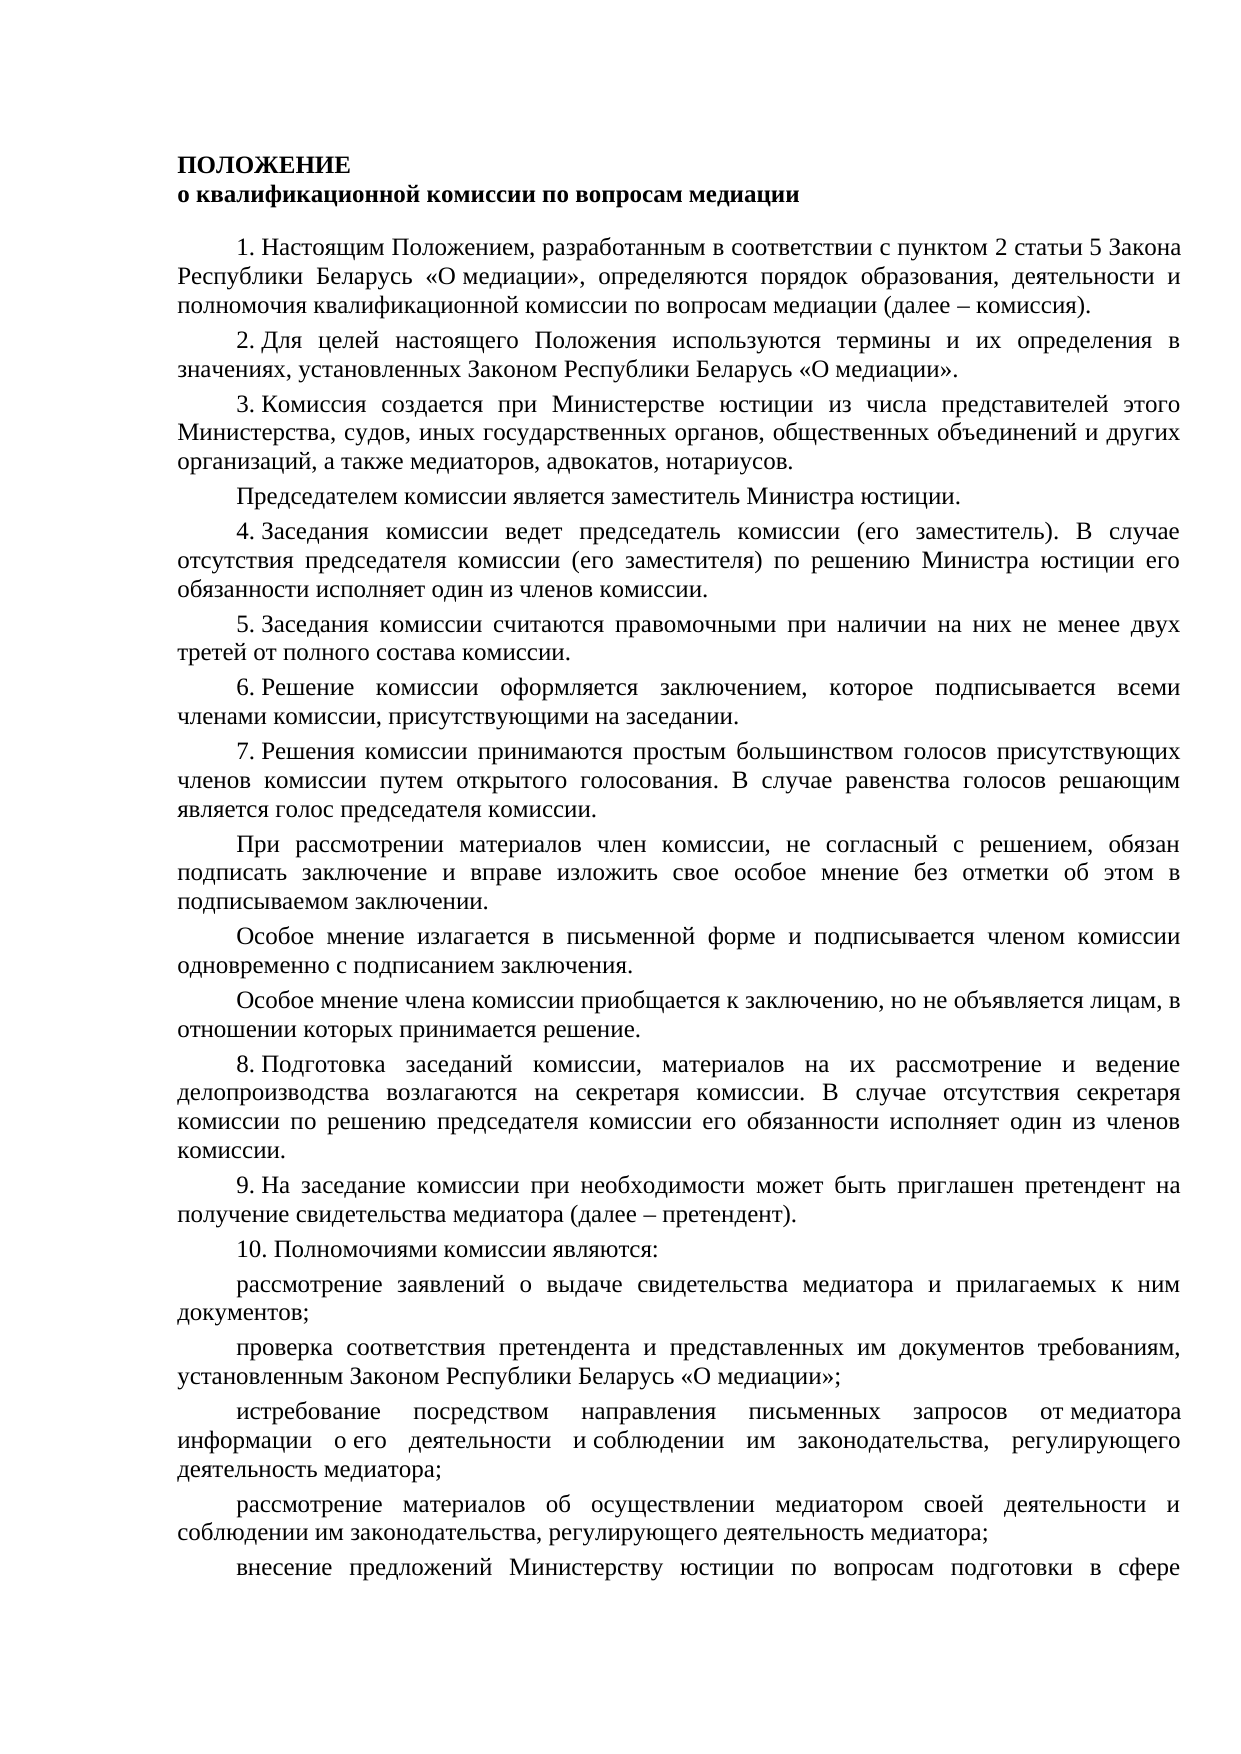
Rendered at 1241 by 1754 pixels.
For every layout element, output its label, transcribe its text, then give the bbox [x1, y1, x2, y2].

text 9. На заседание комиссии при необходимости может быть приглашен претендент на получение свидетельства медиатора (далее – претендент). [177, 1170, 1181, 1227]
text Председателем комиссии является заместитель Министра юстиции. [177, 481, 1181, 510]
text 8. Подготовка заседаний комиссии, материалов на их рассмотрение и ведение делопроизводства возлагаются на секретаря комиссии. В случае отсутствия секретаря комиссии по решению председателя комиссии его обязанности исполняет один из членов комиссии. [177, 1049, 1181, 1164]
text 1. Настоящим Положением, разработанным в соответствии с пунктом 2 статьи 5 Закона Республики Беларусь «О медиации», определяются порядок образования, деятельности и полномочия квалификационной комиссии по вопросам медиации (далее – комиссия). [177, 232, 1181, 319]
text 2. Для целей настоящего Положения используются термины и их определения в значениях, установленных Законом Республики Беларусь «О медиации». [177, 325, 1181, 382]
text ПОЛОЖЕНИЕо квалификационной комиссии по вопросам медиации [177, 150, 1181, 207]
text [177, 1552, 1181, 1581]
text Особое мнение члена комиссии приобщается к заключению, но не объявляется лицам, в отношении которых принимается решение. [177, 985, 1181, 1042]
text рассмотрение материалов об осуществлении медиатором своей деятельности и соблюдении им законодательства, регулирующего деятельность медиатора; [177, 1489, 1181, 1546]
text 3. Комиссия создается при Министерстве юстиции из числа представителей этого Министерства, судов, иных государственных органов, общественных объединений и других организаций, а также медиаторов, адвокатов, нотариусов. [177, 389, 1181, 475]
text рассмотрение заявлений о выдаче свидетельства медиатора и прилагаемых к ним документов; [177, 1269, 1181, 1326]
text 7. Решения комиссии принимаются простым большинством голосов присутствующих членов комиссии путем открытого голосования. В случае равенства голосов решающим является голос председателя комиссии. [177, 736, 1181, 822]
text При рассмотрении материалов член комиссии, не согласный с решением, обязан подписать заключение и вправе изложить свое особое мнение без отметки об этом в подписываемом заключении. [177, 829, 1181, 915]
text 10. Полномочиями комиссии являются: [177, 1234, 1181, 1262]
text Особое мнение излагается в письменной форме и подписывается членом комиссии одновременно с подписанием заключения. [177, 921, 1181, 979]
text 6. Решение комиссии оформляется заключением, которое подписывается всеми членами комиссии, присутствующими на заседании. [177, 672, 1181, 730]
text истребование посредством направления письменных запросов от медиатора информации о его деятельности и соблюдении им законодательства, регулирующего деятельность медиатора; [177, 1396, 1181, 1482]
text проверка соответствия претендента и представленных им документов требованиям, установленным Законом Республики Беларусь «О медиации»; [177, 1332, 1181, 1390]
text 5. Заседания комиссии считаются правомочными при наличии на них не менее двух третей от полного состава комиссии. [177, 609, 1181, 666]
text 4. Заседания комиссии ведет председатель комиссии (его заместитель). В случае отсутствия председателя комиссии (его заместителя) по решению Министра юстиции его обязанности исполняет один из членов комиссии. [177, 516, 1181, 602]
